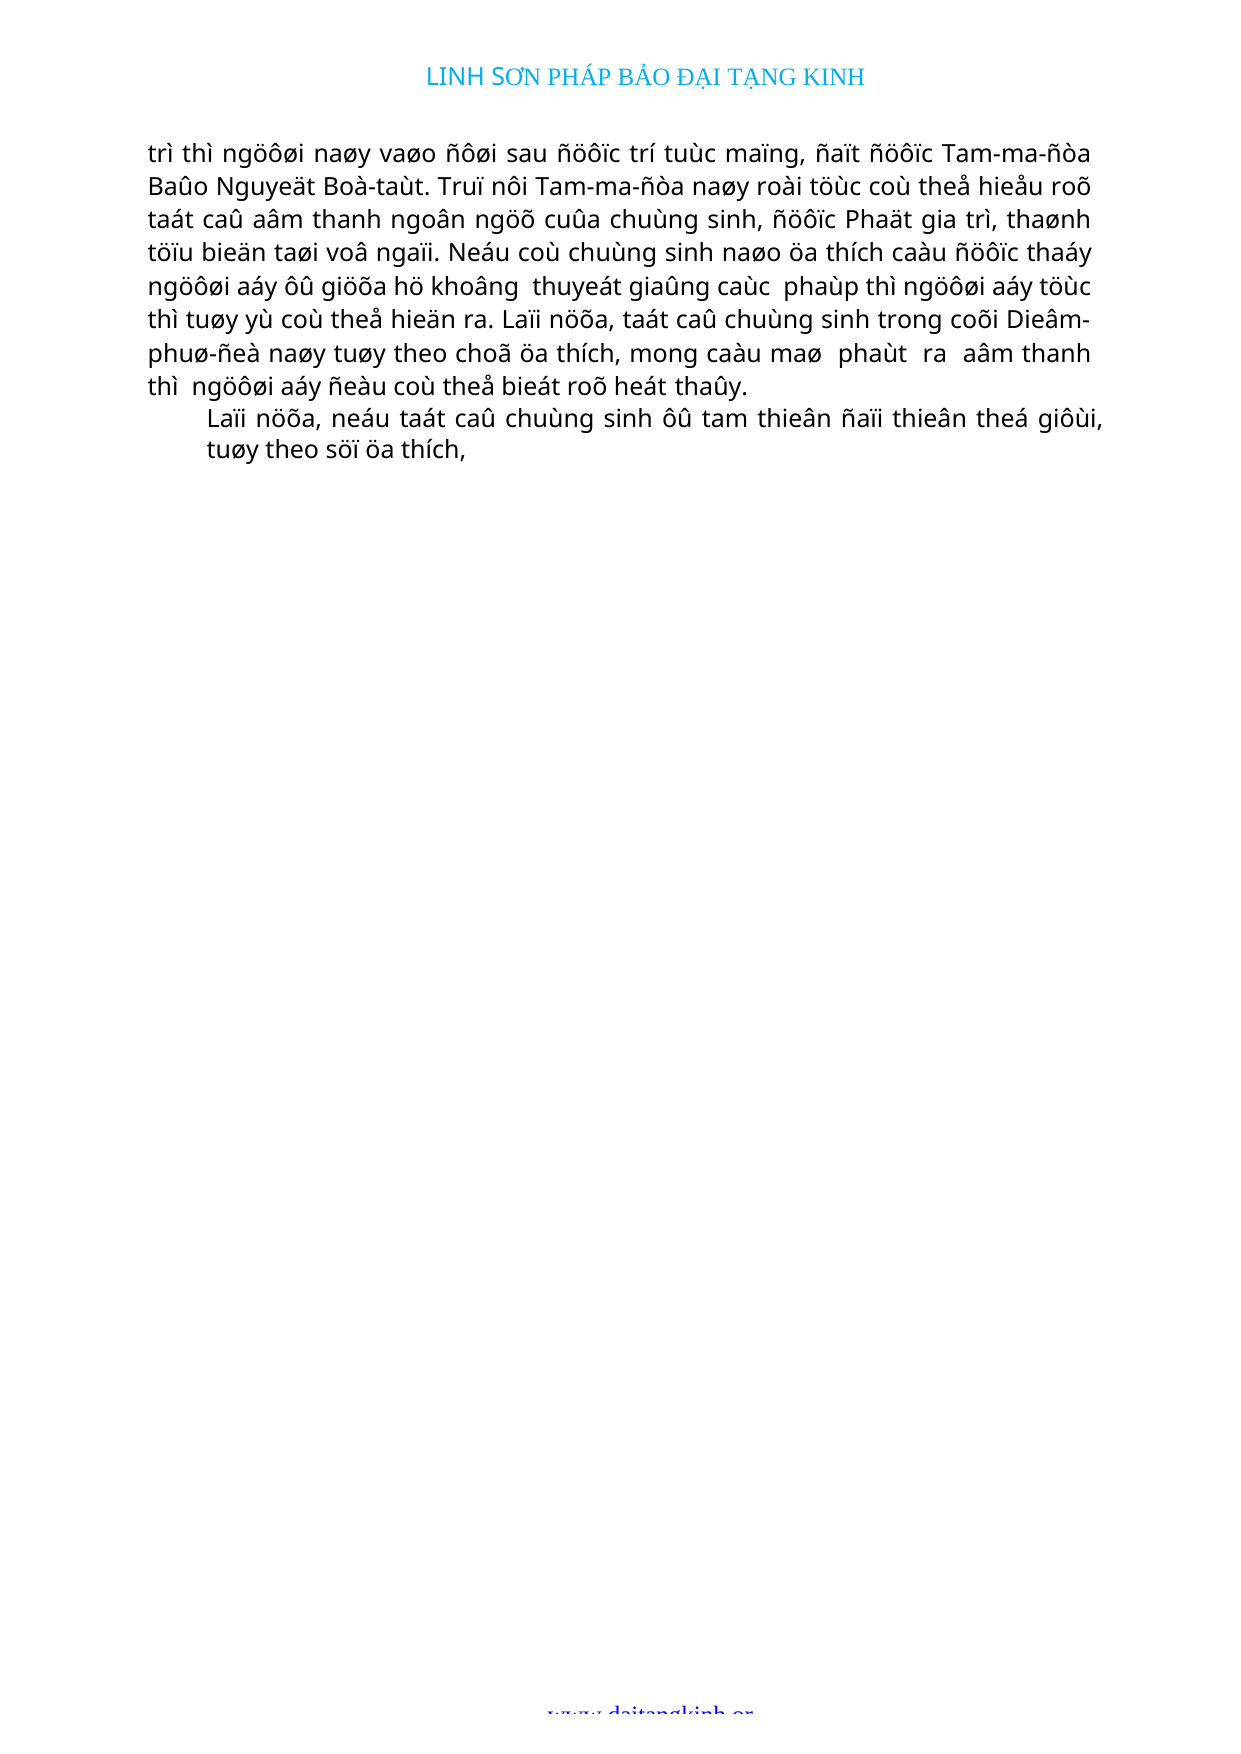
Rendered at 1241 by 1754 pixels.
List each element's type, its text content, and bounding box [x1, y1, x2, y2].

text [147, 135, 1093, 403]
text Laïi nöõa, neáu taát caû chuùng sinh ôû tam thieân ñaïi thieân theá giôùi, tuøy theo söï öa thích, [206, 403, 1105, 464]
